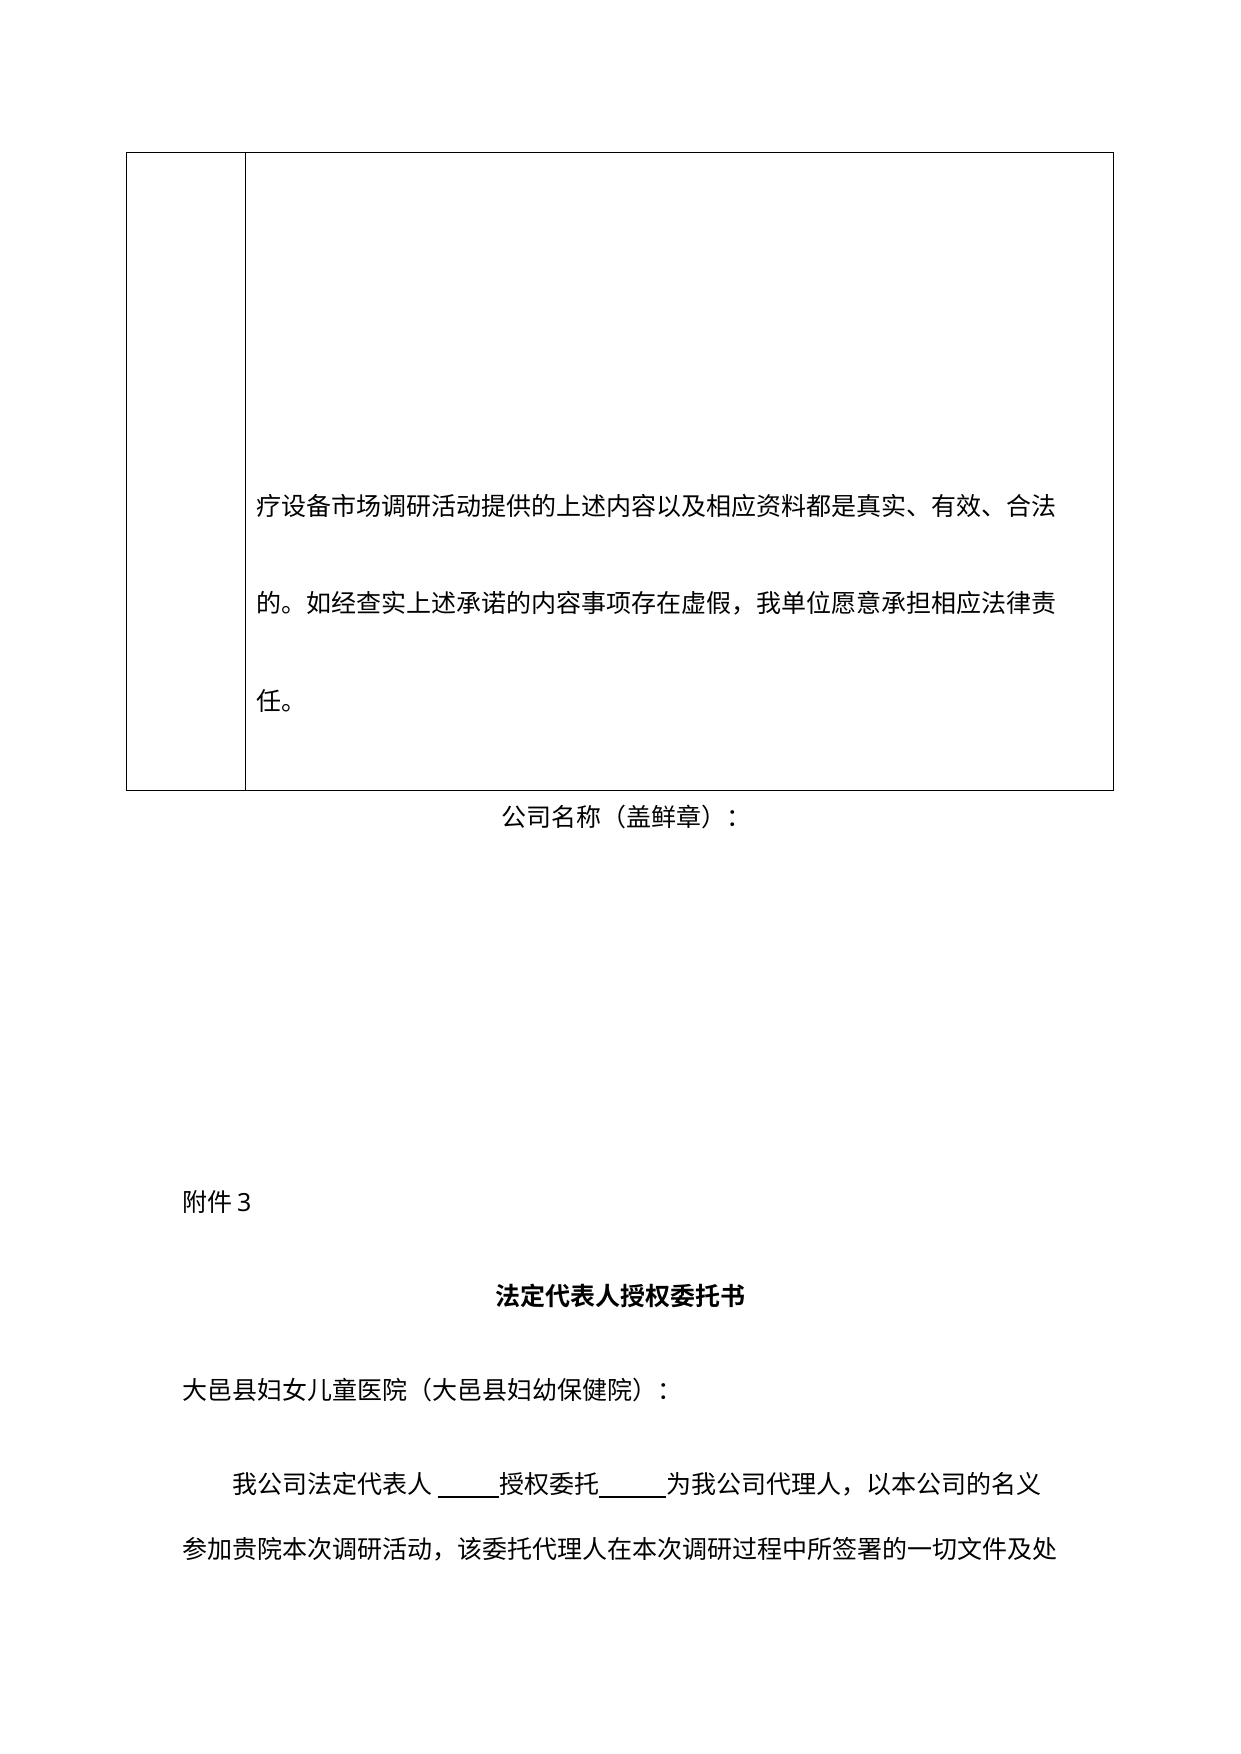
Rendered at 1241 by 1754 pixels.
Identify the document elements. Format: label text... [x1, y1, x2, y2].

text 大邑县妇女儿童医院（大邑县妇幼保健院）： [182, 1356, 1058, 1421]
text 附件3 [182, 1168, 1058, 1233]
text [182, 1450, 1058, 1580]
text 法定代表人授权委托书 [182, 1262, 1058, 1327]
